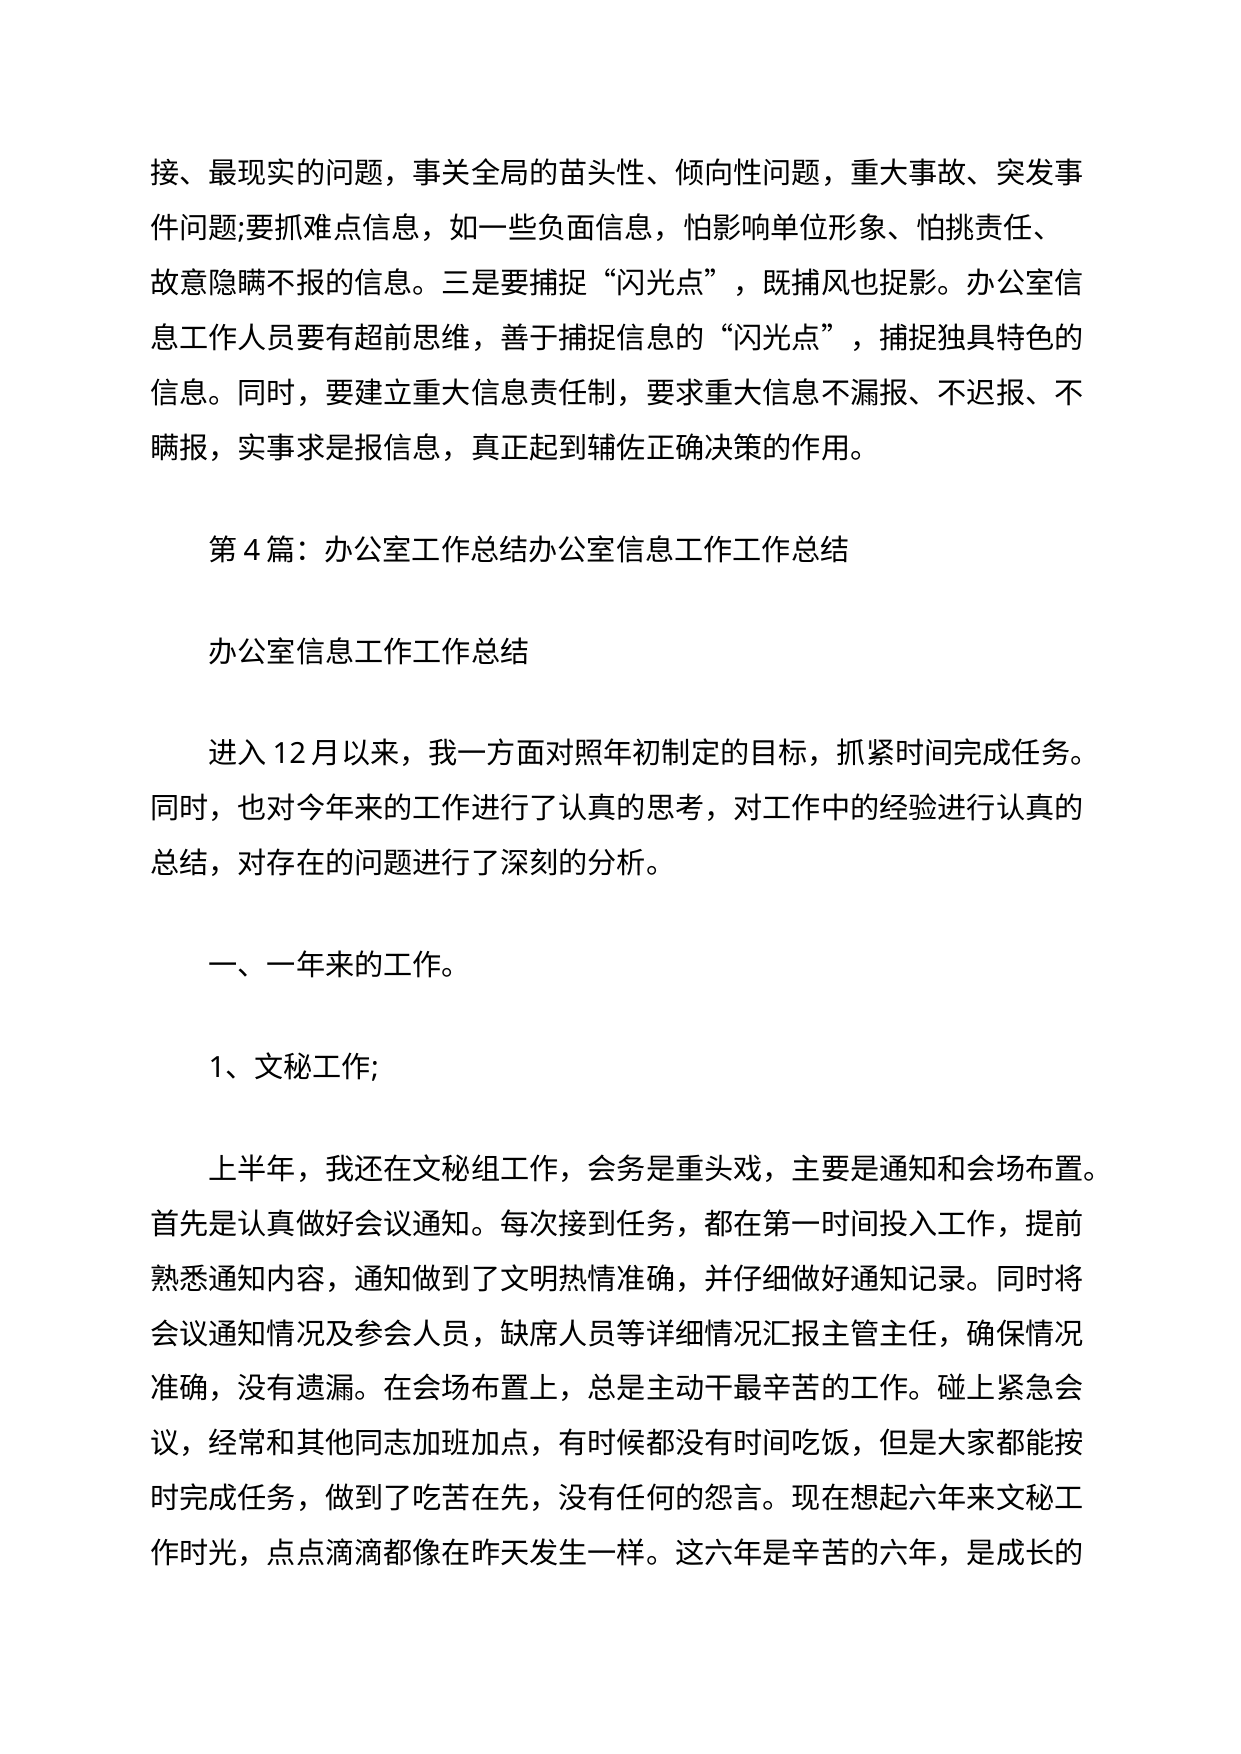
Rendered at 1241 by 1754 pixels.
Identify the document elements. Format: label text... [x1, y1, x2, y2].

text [150, 1146, 1090, 1572]
text 第4篇：办公室工作总结办公室信息工作工作总结 [150, 526, 1090, 569]
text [150, 150, 1090, 467]
text 办公室信息工作工作总结 [150, 628, 1090, 671]
text 进入12月以来，我一方面对照年初制定的目标，抓紧时间完成任务。同时，也对今年来的工作进行了认真的思考，对工作中的经验进行认真的总结，对存在的问题进行了深刻的分析。 [150, 730, 1090, 882]
text 1、文秘工作; [150, 1043, 1090, 1086]
text 一、一年来的工作。 [150, 942, 1090, 984]
